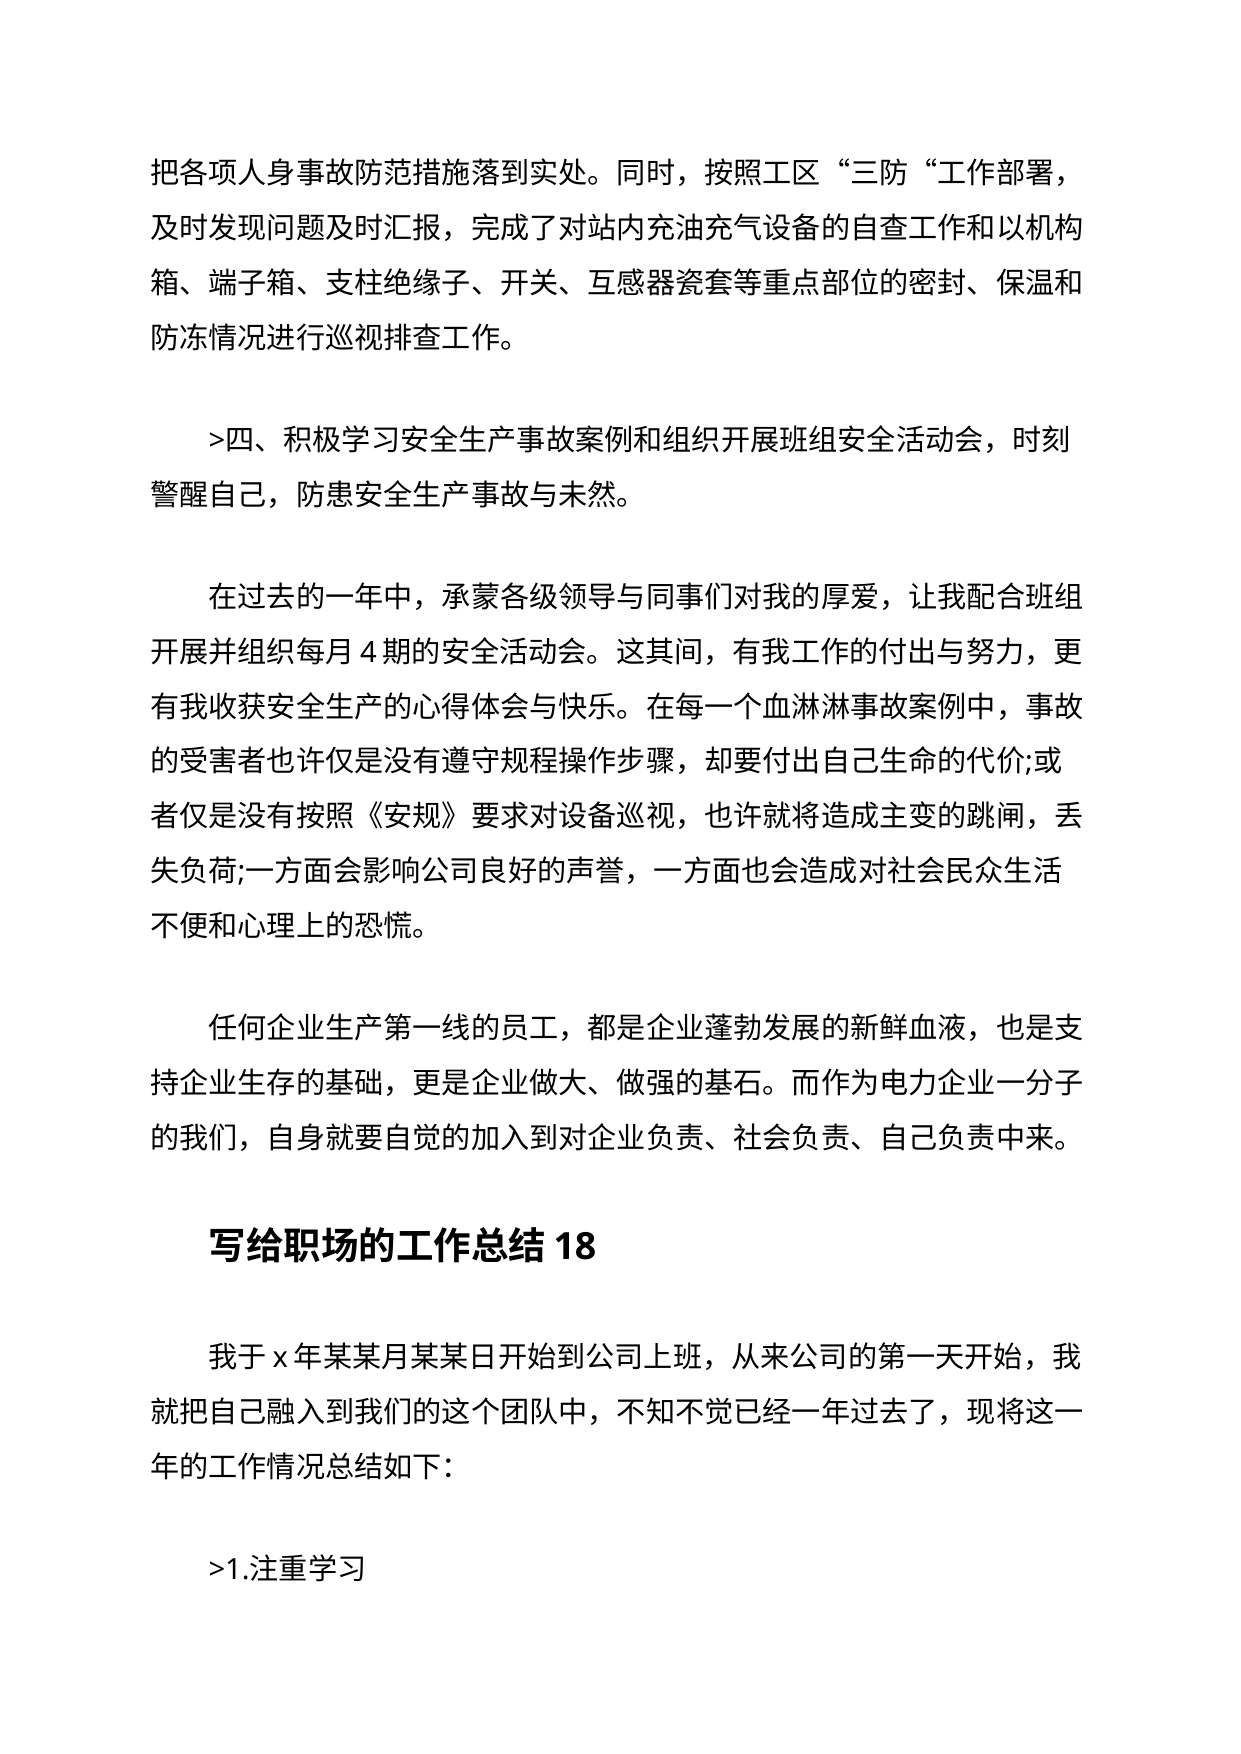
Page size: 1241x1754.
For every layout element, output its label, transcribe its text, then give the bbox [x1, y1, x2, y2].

text 我于x年某某月某某日开始到公司上班，从来公司的第一天开始，我就把自己融入到我们的这个团队中，不知不觉已经一年过去了，现将这一年的工作情况总结如下： [150, 1334, 1090, 1486]
text 在过去的一年中，承蒙各级领导与同事们对我的厚爱，让我配合班组开展并组织每月4期的安全活动会。这其间，有我工作的付出与努力，更有我收获安全生产的心得体会与快乐。在每一个血淋淋事故案例中，事故的受害者也许仅是没有遵守规程操作步骤，却要付出自己生命的代价;或者仅是没有按照《安规》要求对设备巡视，也许就将造成主变的跳闸，丢失负荷;一方面会影响公司良好的声誉，一方面也会造成对社会民众生活不便和心理上的恐慌。 [150, 573, 1090, 945]
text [150, 150, 1090, 357]
text 写给职场的工作总结18 [150, 1216, 1090, 1271]
text >1.注重学习 [150, 1546, 1090, 1588]
text 任何企业生产第一线的员工，都是企业蓬勃发展的新鲜血液，也是支持企业生存的基础，更是企业做大、做强的基石。而作为电力企业一分子的我们，自身就要自觉的加入到对企业负责、社会负责、自己负责中来。 [150, 1005, 1090, 1157]
text >四、积极学习安全生产事故案例和组织开展班组安全活动会，时刻警醒自己，防患安全生产事故与未然。 [150, 416, 1090, 514]
